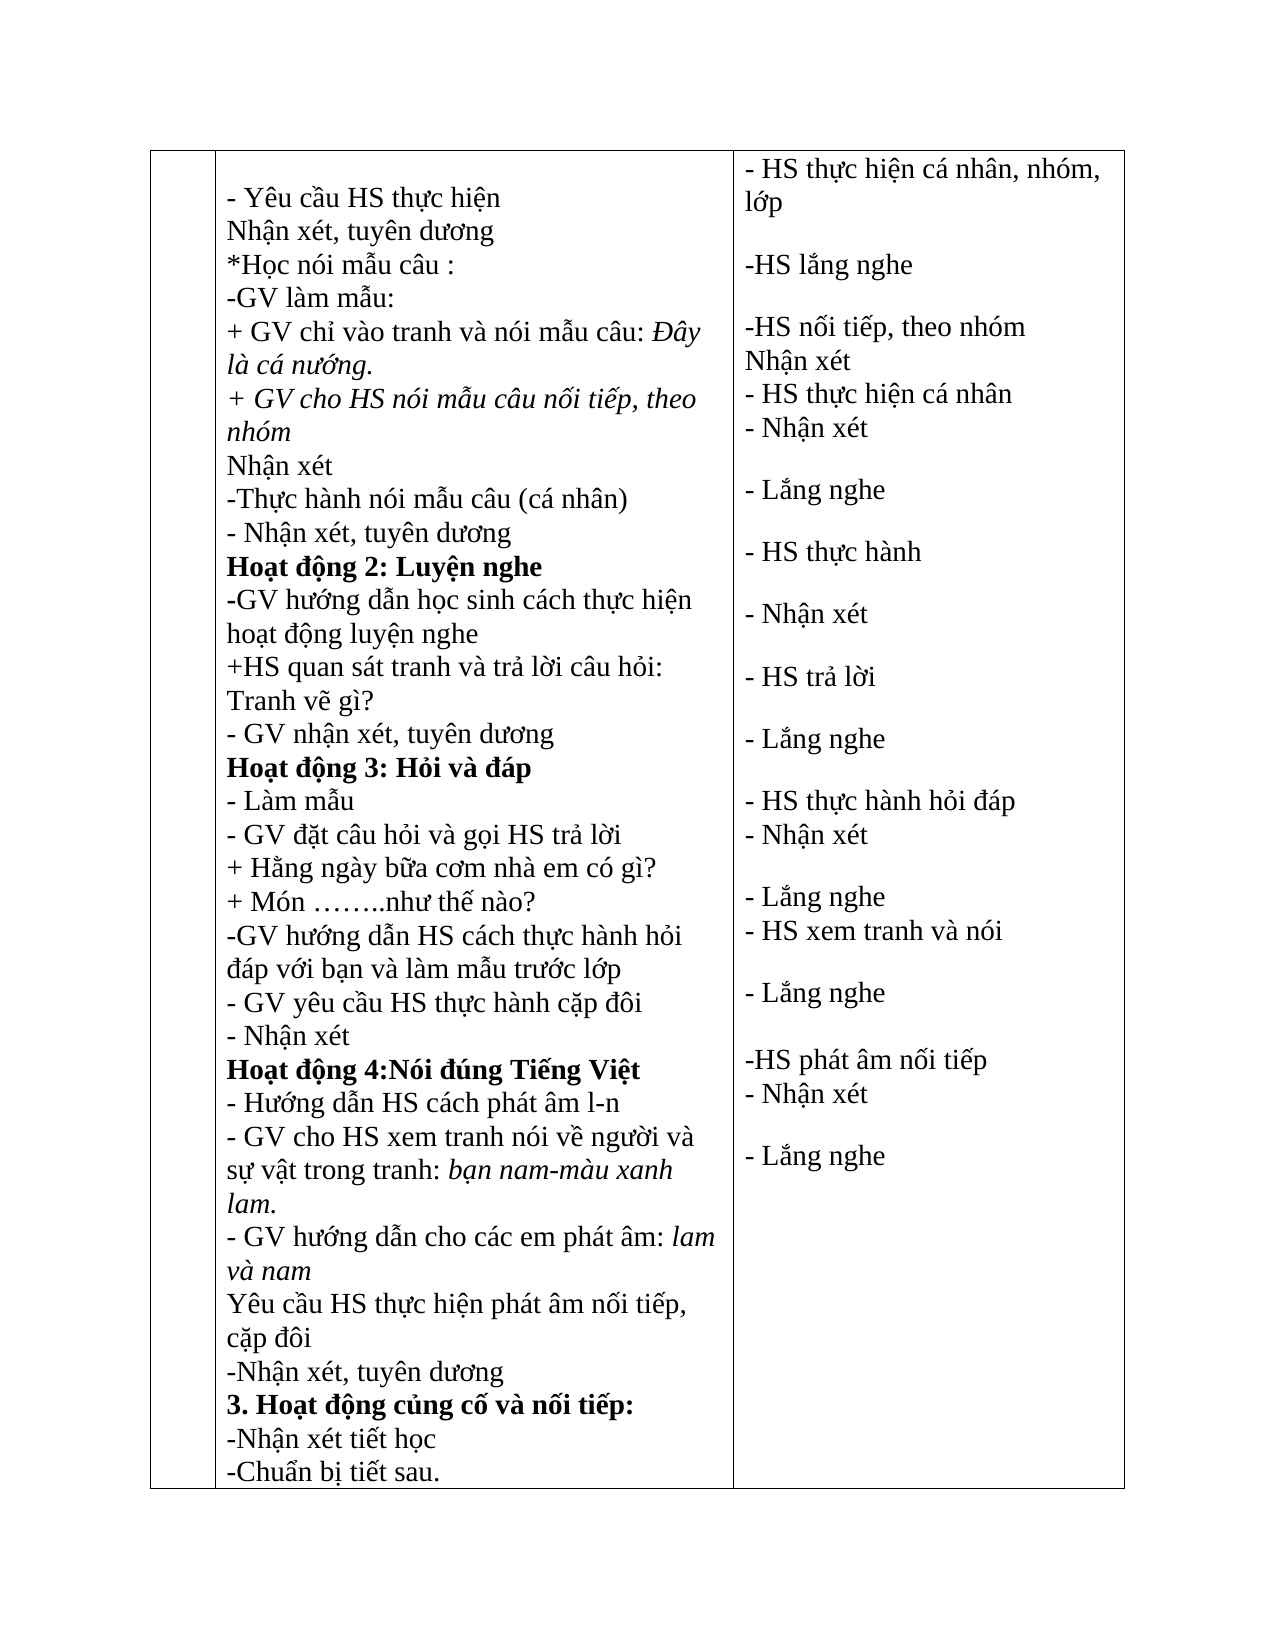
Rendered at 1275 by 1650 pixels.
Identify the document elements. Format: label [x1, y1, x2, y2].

table_cell [151, 151, 215, 1488]
table_cell [216, 151, 733, 1488]
table_cell [734, 151, 1124, 1488]
